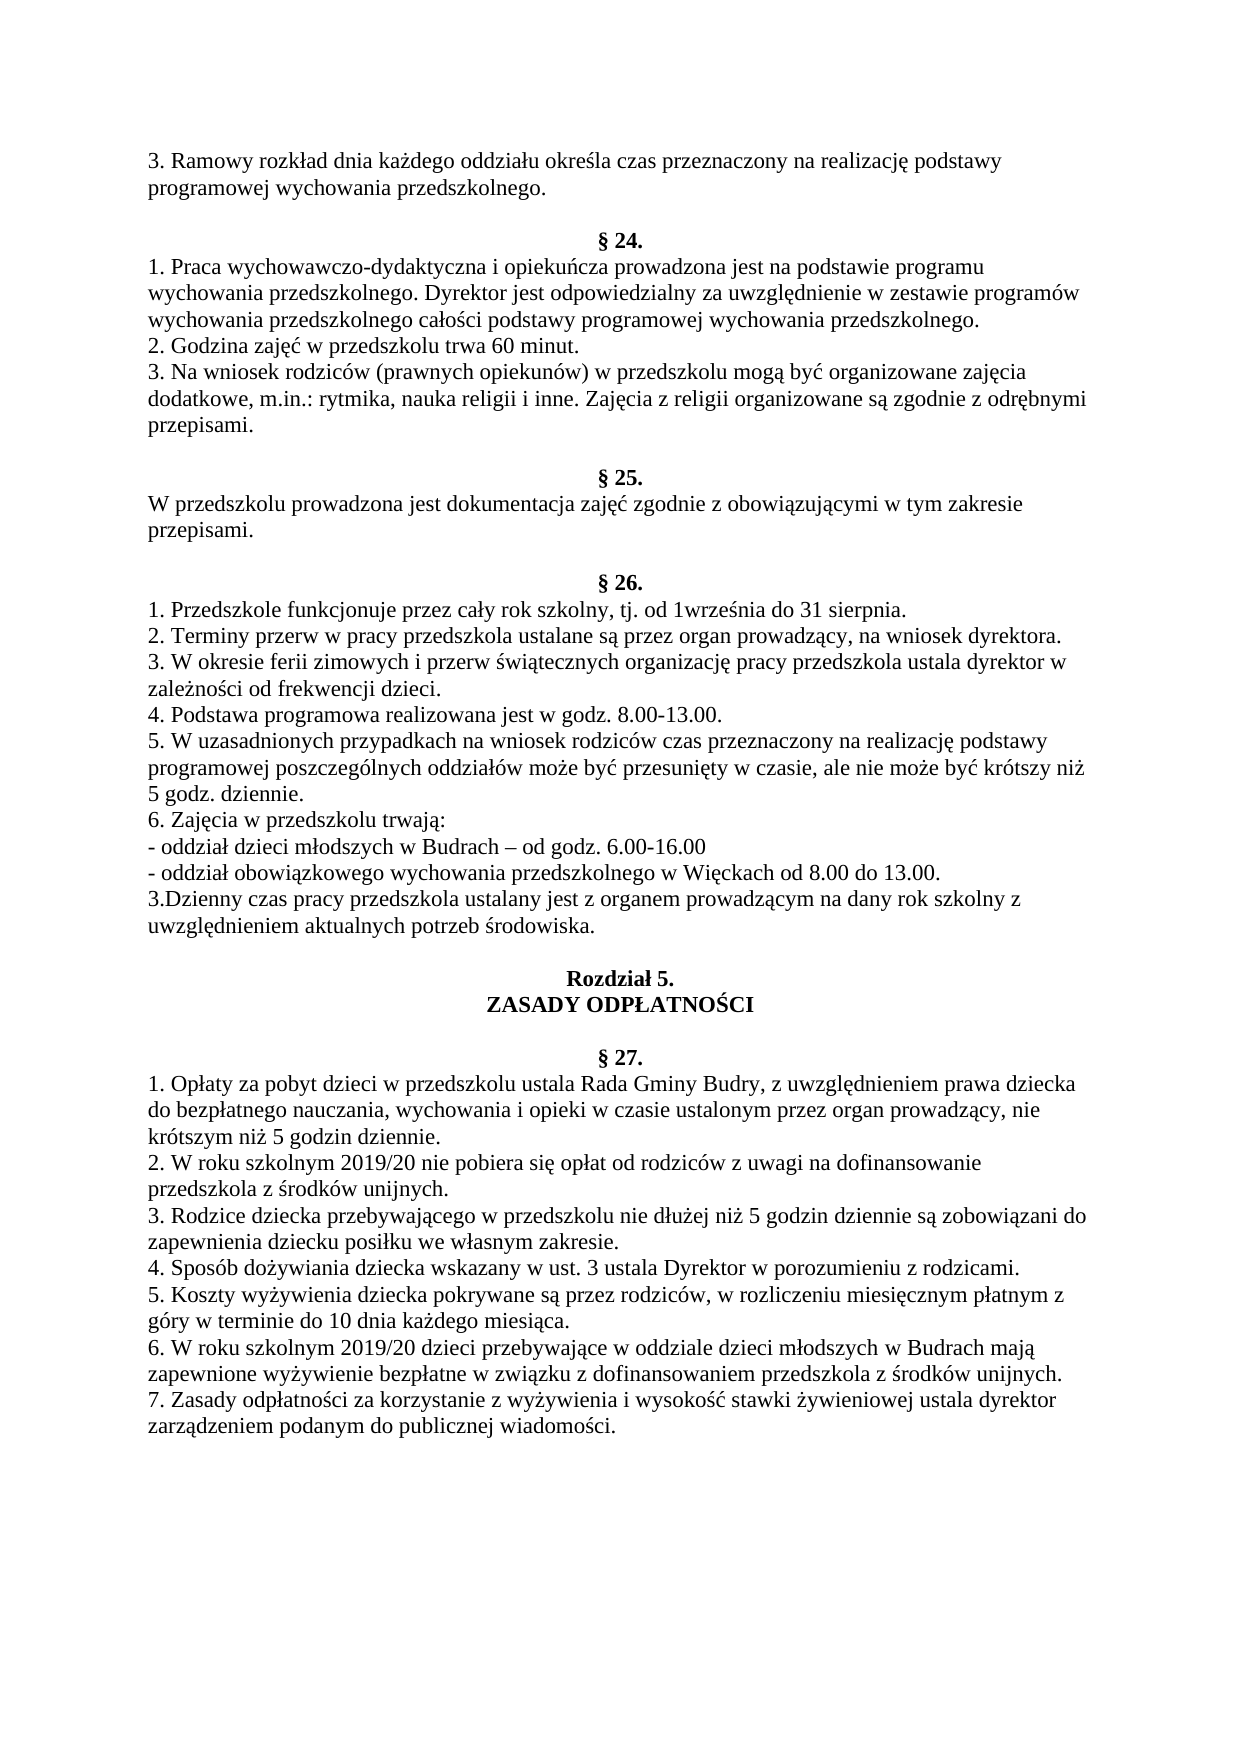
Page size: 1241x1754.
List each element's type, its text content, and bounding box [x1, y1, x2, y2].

text 2. Terminy przerw w pracy przedszkola ustalane są przez organ prowadzący, na wniosek dyrektora. [148, 622, 1093, 648]
text § 24. [148, 227, 1093, 253]
text 1. Praca wychowawczo-dydaktyczna i opiekuńcza prowadzona jest na podstawie programu wychowania przedszkolnego. Dyrektor jest odpowiedzialny za uwzględnienie w zestawie programów wychowania przedszkolnego całości podstawy programowej wychowania przedszkolnego. [148, 253, 1093, 332]
list 1. Opłaty za pobyt dzieci w przedszkolu ustala Rada Gminy Budry, z uwzględnieniem prawa dziecka do bezpłatnego nauczania, wychowania i opieki w czasie ustalonym przez organ prowadzący, nie krótszym niż 5 godzin dziennie. [148, 1070, 1093, 1149]
text 5. W uzasadnionych przypadkach na wniosek rodziców czas przeznaczony na realizację podstawy programowej poszczególnych oddziałów może być przesunięty w czasie, ale nie może być krótszy niż 5 godz. dziennie. [148, 727, 1093, 806]
text 4. Podstawa programowa realizowana jest w godz. 8.00-13.00. [148, 701, 1093, 727]
text - oddział obowiązkowego wychowania przedszkolnego w Więckach od 8.00 do 13.00. [148, 859, 1093, 886]
text Rozdział 5. [148, 964, 1093, 991]
text 6. Zajęcia w przedszkolu trwają: [148, 806, 1093, 833]
list 6. W roku szkolnym 2019/20 dzieci przebywające w oddziale dzieci młodszych w Budrach mają zapewnione wyżywienie bezpłatne w związku z dofinansowaniem przedszkola z środków unijnych. [148, 1333, 1093, 1386]
text 3. Ramowy rozkład dnia każdego oddziału określa czas przeznaczony na realizację podstawy programowej wychowania przedszkolnego. [148, 148, 1093, 200]
text 2. Godzina zajęć w przedszkolu trwa 60 minut. [148, 332, 1093, 358]
list 2. W roku szkolnym 2019/20 nie pobiera się opłat od rodziców z uwagi na dofinansowanie przedszkola z środków unijnych. [148, 1149, 1093, 1202]
text 3. W okresie ferii zimowych i przerw świątecznych organizację pracy przedszkola ustala dyrektor w zależności od frekwencji dzieci. [148, 648, 1093, 701]
text W przedszkolu prowadzona jest dokumentacja zajęć zgodnie z obowiązującymi w tym zakresie przepisami. [148, 490, 1093, 543]
list 4. Sposób dożywiania dziecka wskazany w ust. 3 ustala Dyrektor w porozumieniu z rodzicami. [148, 1254, 1093, 1281]
text 1. Przedszkole funkcjonuje przez cały rok szkolny, tj. od 1września do 31 sierpnia. [148, 596, 1093, 622]
list 3. Rodzice dziecka przebywającego w przedszkolu nie dłużej niż 5 godzin dziennie są zobowiązani do zapewnienia dziecku posiłku we własnym zakresie. [148, 1202, 1093, 1254]
text 3.Dzienny czas pracy przedszkola ustalany jest z organem prowadzącym na dany rok szkolny z uwzględnieniem aktualnych potrzeb środowiska. [148, 886, 1093, 938]
list 5. Koszty wyżywienia dziecka pokrywane są przez rodziców, w rozliczeniu miesięcznym płatnym z góry w terminie do 10 dnia każdego miesiąca. [148, 1281, 1093, 1333]
text § 26. [148, 569, 1093, 596]
list 7. Zasady odpłatności za korzystanie z wyżywienia i wysokość stawki żywieniowej ustala dyrektor zarządzeniem podanym do publicznej wiadomości. [148, 1386, 1093, 1439]
text ZASADY ODPŁATNOŚCI [148, 991, 1093, 1017]
text 3. Na wniosek rodziców (prawnych opiekunów) w przedszkolu mogą być organizowane zajęcia dodatkowe, m.in.: rytmika, nauka religii i inne. Zajęcia z religii organizowane są zgodnie z odrębnymi przepisami. [148, 358, 1093, 437]
text - oddział dzieci młodszych w Budrach – od godz. 6.00-16.00 [148, 833, 1093, 859]
text § 27. [148, 1044, 1093, 1070]
text § 25. [148, 464, 1093, 490]
